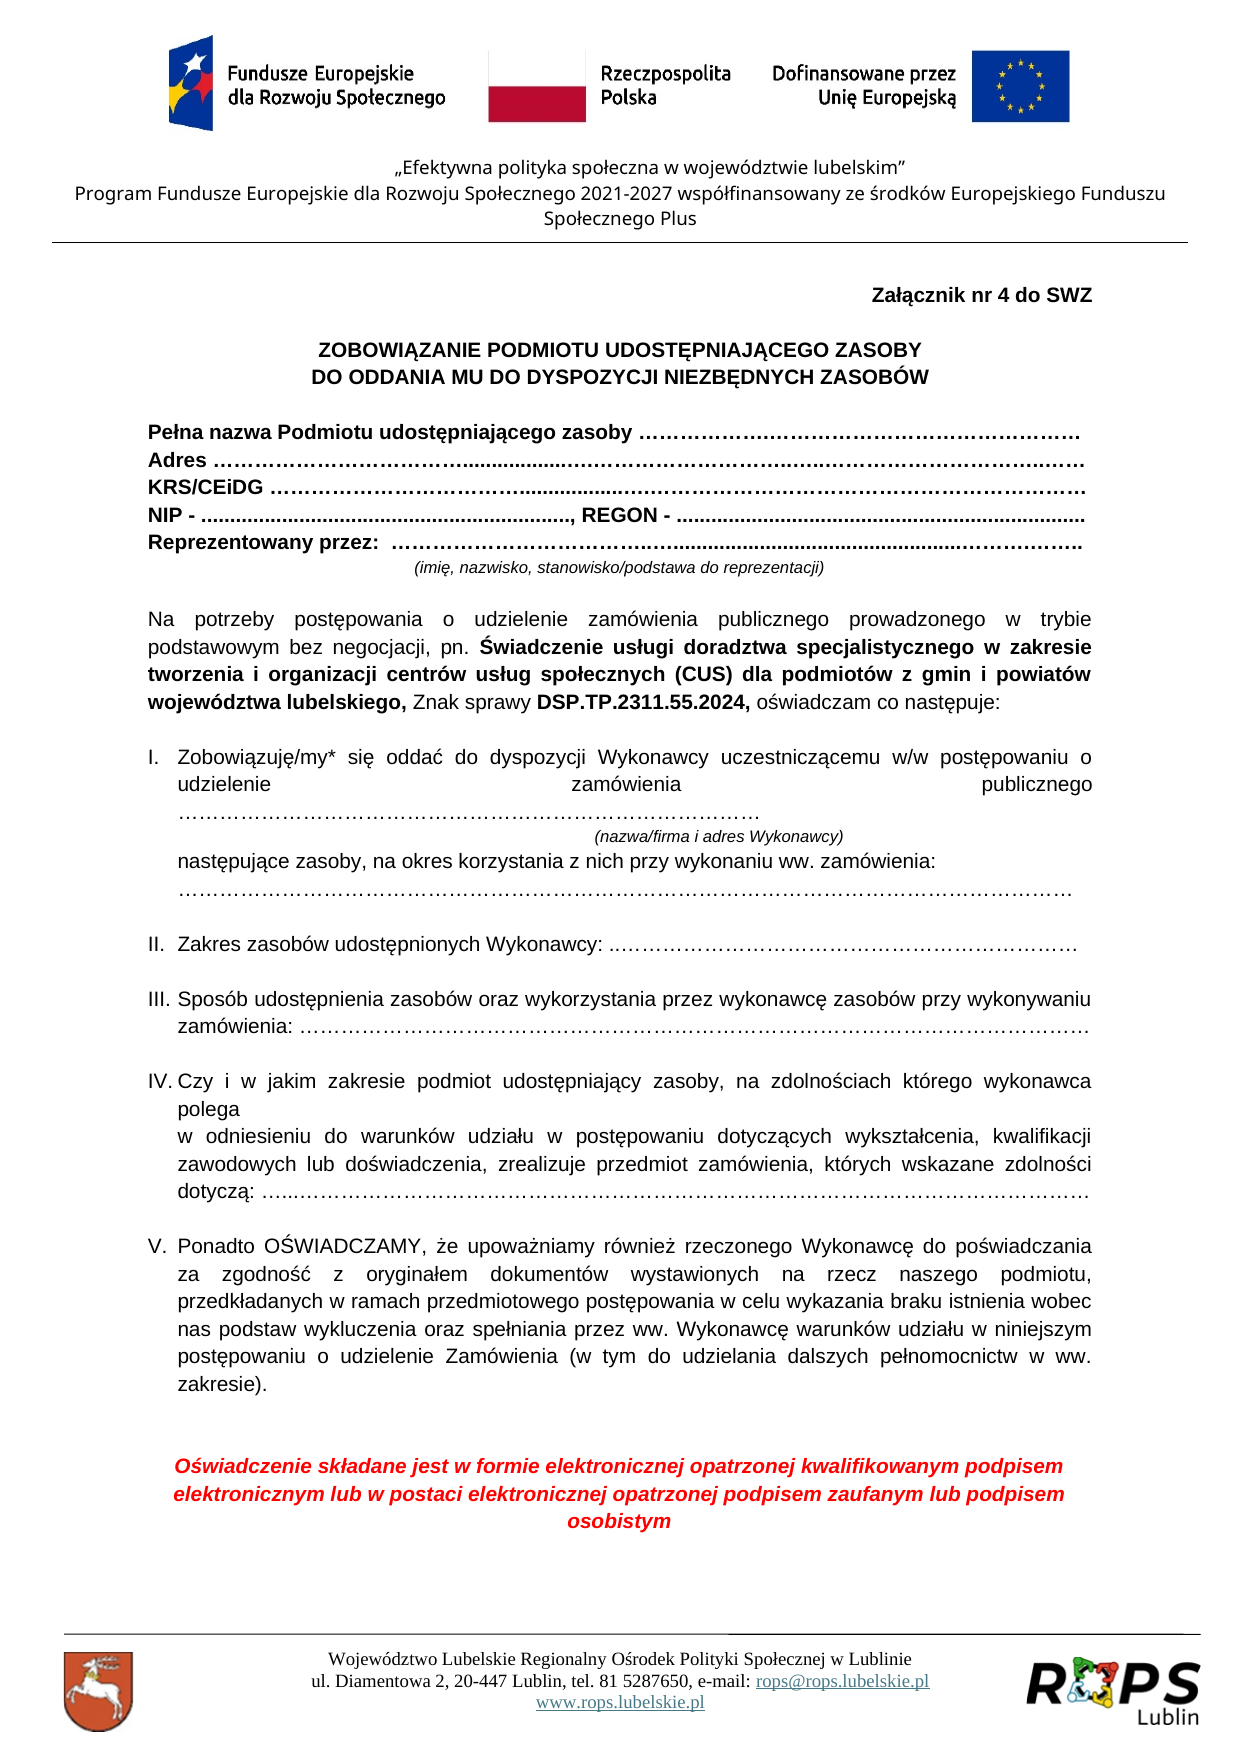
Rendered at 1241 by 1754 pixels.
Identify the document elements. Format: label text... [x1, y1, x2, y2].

list Zobowiązuję/my* się oddać do dyspozycji Wykonawcy uczestniczącemu w/w postępowaniu o udzielenie zamówienia publicznego ………………………………………………………………………… [148, 744, 1093, 823]
text (nazwa/firma i adres Wykonawcy) [148, 827, 1093, 846]
list Zakres zasobów udostępnionych Wykonawcy: ..………………………………………………………… [148, 931, 1093, 955]
text następujące zasoby, na okres korzystania z nich przy wykonaniu ww. zamówienia: [177, 849, 1093, 873]
picture [147, 11, 1091, 155]
text Adres ………………………………..................….………………………..…..…………………………..…… [148, 447, 1093, 471]
picture [1026, 1657, 1201, 1725]
picture [63, 1652, 134, 1732]
text ZOBOWIĄZANIE PODMIOTU UDOSTĘPNIAJĄCEGO ZASOBY [148, 337, 1093, 361]
text Na potrzeby postępowania o udzielenie zamówienia publicznego prowadzonego w trybie podstawowym bez negocjacji, pn. Świadczenie usługi doradztwa specjalistycznego w zakresie tworzenia i organizacji centrów usług społecznych (CUS) dla podmiotów z gmin i powiatów województwa lubelskiego, Znak sprawy DSP.TP.2311.55.2024, oświadczam co następuje: [148, 607, 1093, 713]
list Sposób udostępnienia zasobów oraz wykorzystania przez wykonawcę zasobów przy wykonywaniu zamówienia: …………………………………………………………………………………………………… [148, 986, 1093, 1038]
text Załącznik nr 4 do SWZ [148, 282, 1093, 306]
list Czy i w jakim zakresie podmiot udostępniający zasoby, na zdolnościach którego wykonawca polega w odniesieniu do warunków udziału w postępowaniu dotyczących wykształcenia, kwalifikacji zawodowych lub doświadczenia, zrealizuje przedmiot zamówienia, których wskazane zdolności dotyczą: …...…………………………………………………………………………………………………… [148, 1069, 1093, 1203]
text Oświadczenie składane jest w formie elektronicznej opatrzonej kwalifikowanym podpisem elektronicznym lub w postaci elektronicznej opatrzonej podpisem zaufanym lub podpisem osobistym [148, 1454, 1093, 1533]
text ………………………………………………………………………………………………………………… [177, 876, 1093, 900]
list Ponadto OŚWIADCZAMY, że upoważniamy również rzeczonego Wykonawcę do poświadczania za zgodność z oryginałem dokumentów wystawionych na rzecz naszego podmiotu, przedkładanych w ramach przedmiotowego postępowania w celu wykazania braku istnienia wobec nas podstaw wykluczenia oraz spełniania przez ww. Wykonawcę warunków udziału w niniejszym postępowaniu o udzielenie Zamówienia (w tym do udzielania dalszych pełnomocnictw w ww. zakresie). [148, 1234, 1093, 1395]
text Reprezentowany przez: ………………………………..…..................................................……….…….. [148, 530, 1093, 554]
text NIP - ................................................................, REGON - ....................................................................... [148, 502, 1093, 526]
text Pełna nazwa Podmiotu udostępniającego zasoby ……………….……………………………………… [148, 420, 1093, 444]
text (imię, nazwisko, stanowisko/podstawa do reprezentacji) [148, 557, 1093, 577]
text DO ODDANIA MU DO DYSPOZYCJI NIEZBĘDNYCH ZASOBÓW [148, 365, 1093, 389]
text KRS/CEiDG ………………………………..................….……………………………………………………… [148, 475, 1093, 499]
